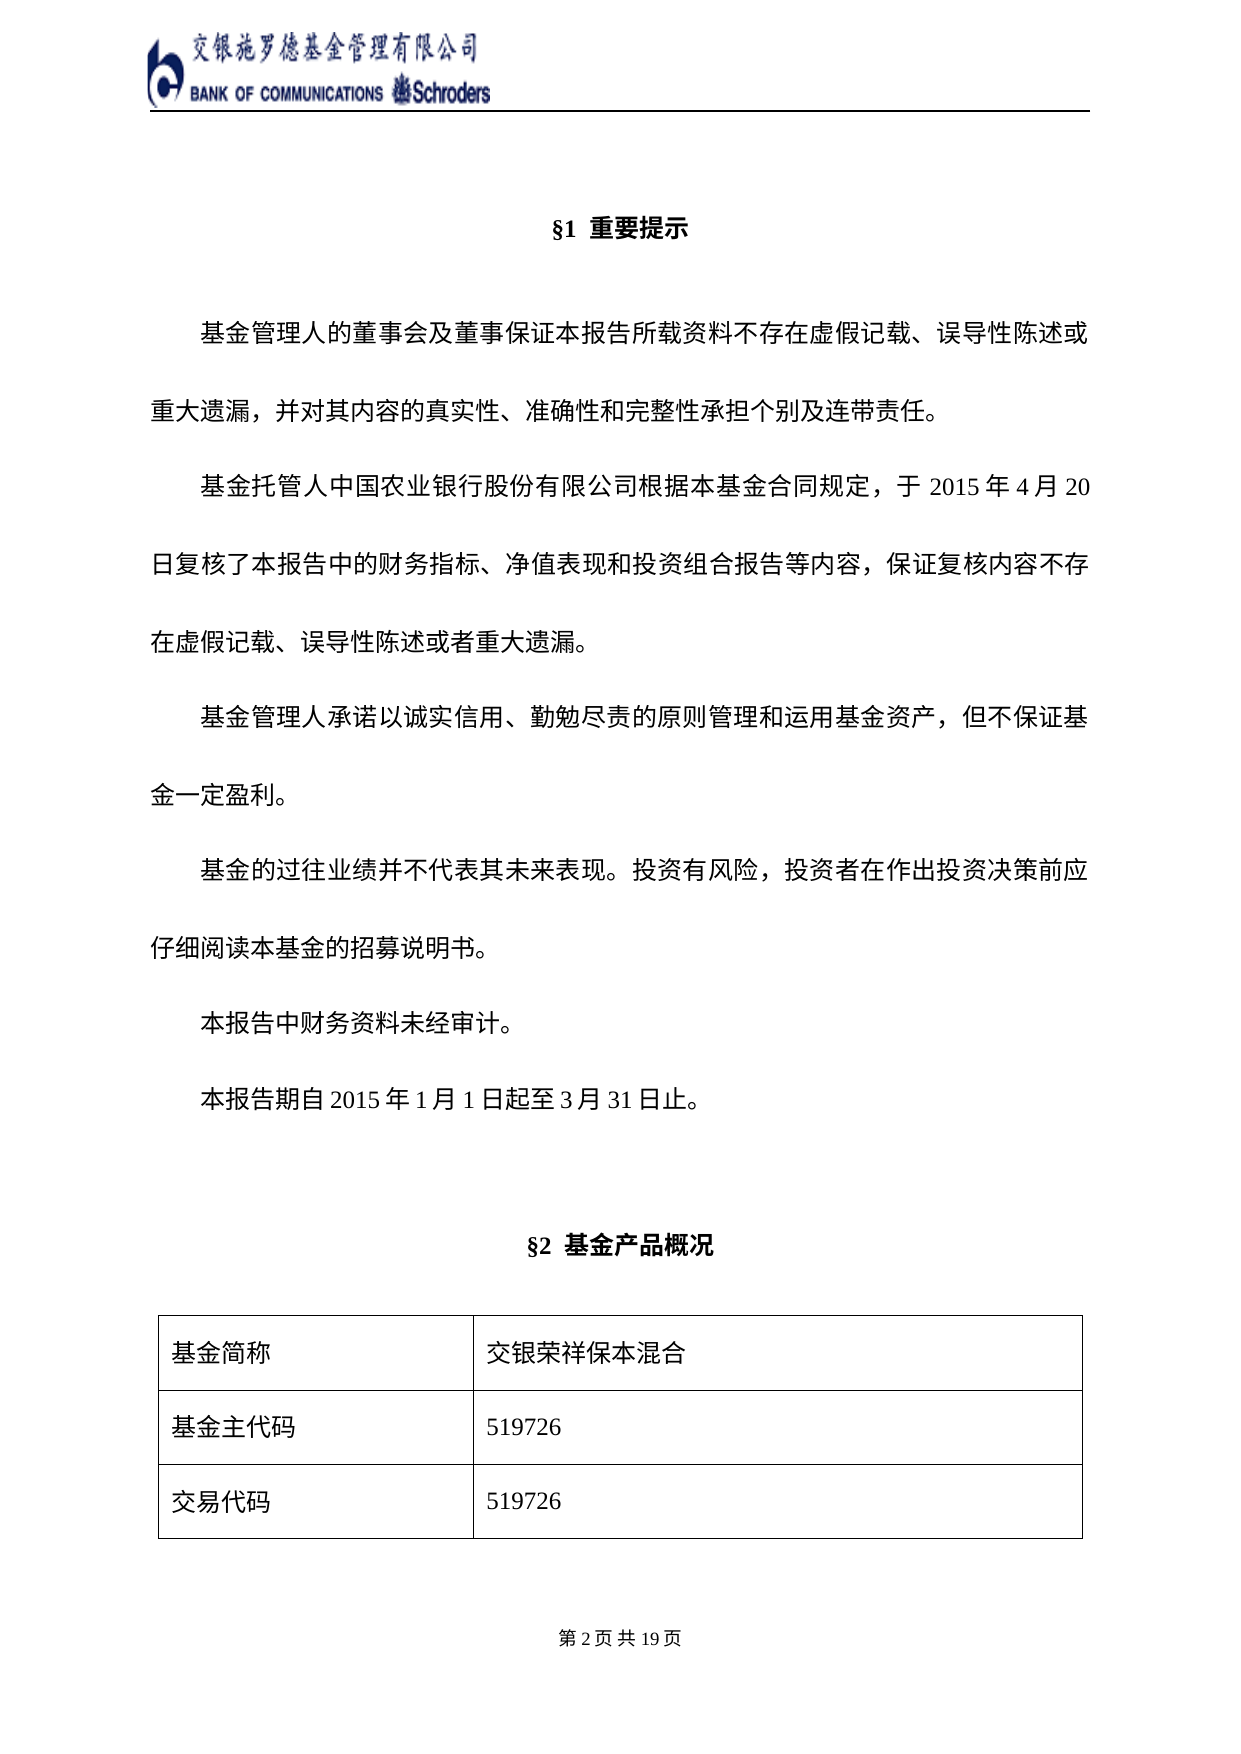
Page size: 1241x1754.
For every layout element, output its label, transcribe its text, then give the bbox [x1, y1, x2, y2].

subtitle §1 重要提示 [150, 194, 1090, 259]
text 本报告期自2015年1月1日起至3月31日止。 [150, 1065, 1090, 1130]
table_cell 519726 [474, 1391, 1082, 1463]
text 基金的过往业绩并不代表其未来表现。投资有风险，投资者在作出投资决策前应仔细阅读本基金的招募说明书。 [150, 836, 1090, 979]
table_header 交银荣祥保本混合 [474, 1316, 1082, 1389]
subtitle §2 基金产品概况 [150, 1211, 1090, 1276]
text 基金管理人承诺以诚实信用、勤勉尽责的原则管理和运用基金资产，但不保证基金一定盈利。 [150, 683, 1090, 826]
table_cell 519726 [474, 1465, 1082, 1538]
text 基金托管人中国农业银行股份有限公司根据本基金合同规定，于2015年4月20日复核了本报告中的财务指标、净值表现和投资组合报告等内容，保证复核内容不存在虚假记载、误导性陈述或者重大遗漏。 [150, 452, 1090, 673]
text 基金管理人的董事会及董事保证本报告所载资料不存在虚假记载、误导性陈述或重大遗漏，并对其内容的真实性、准确性和完整性承担个别及连带责任。 [150, 299, 1090, 442]
table_cell 基金主代码 [159, 1391, 473, 1463]
picture [147, 32, 490, 108]
table_header 基金简称 [159, 1316, 473, 1389]
table_cell 交易代码 [159, 1465, 473, 1538]
text 本报告中财务资料未经审计。 [150, 989, 1090, 1054]
